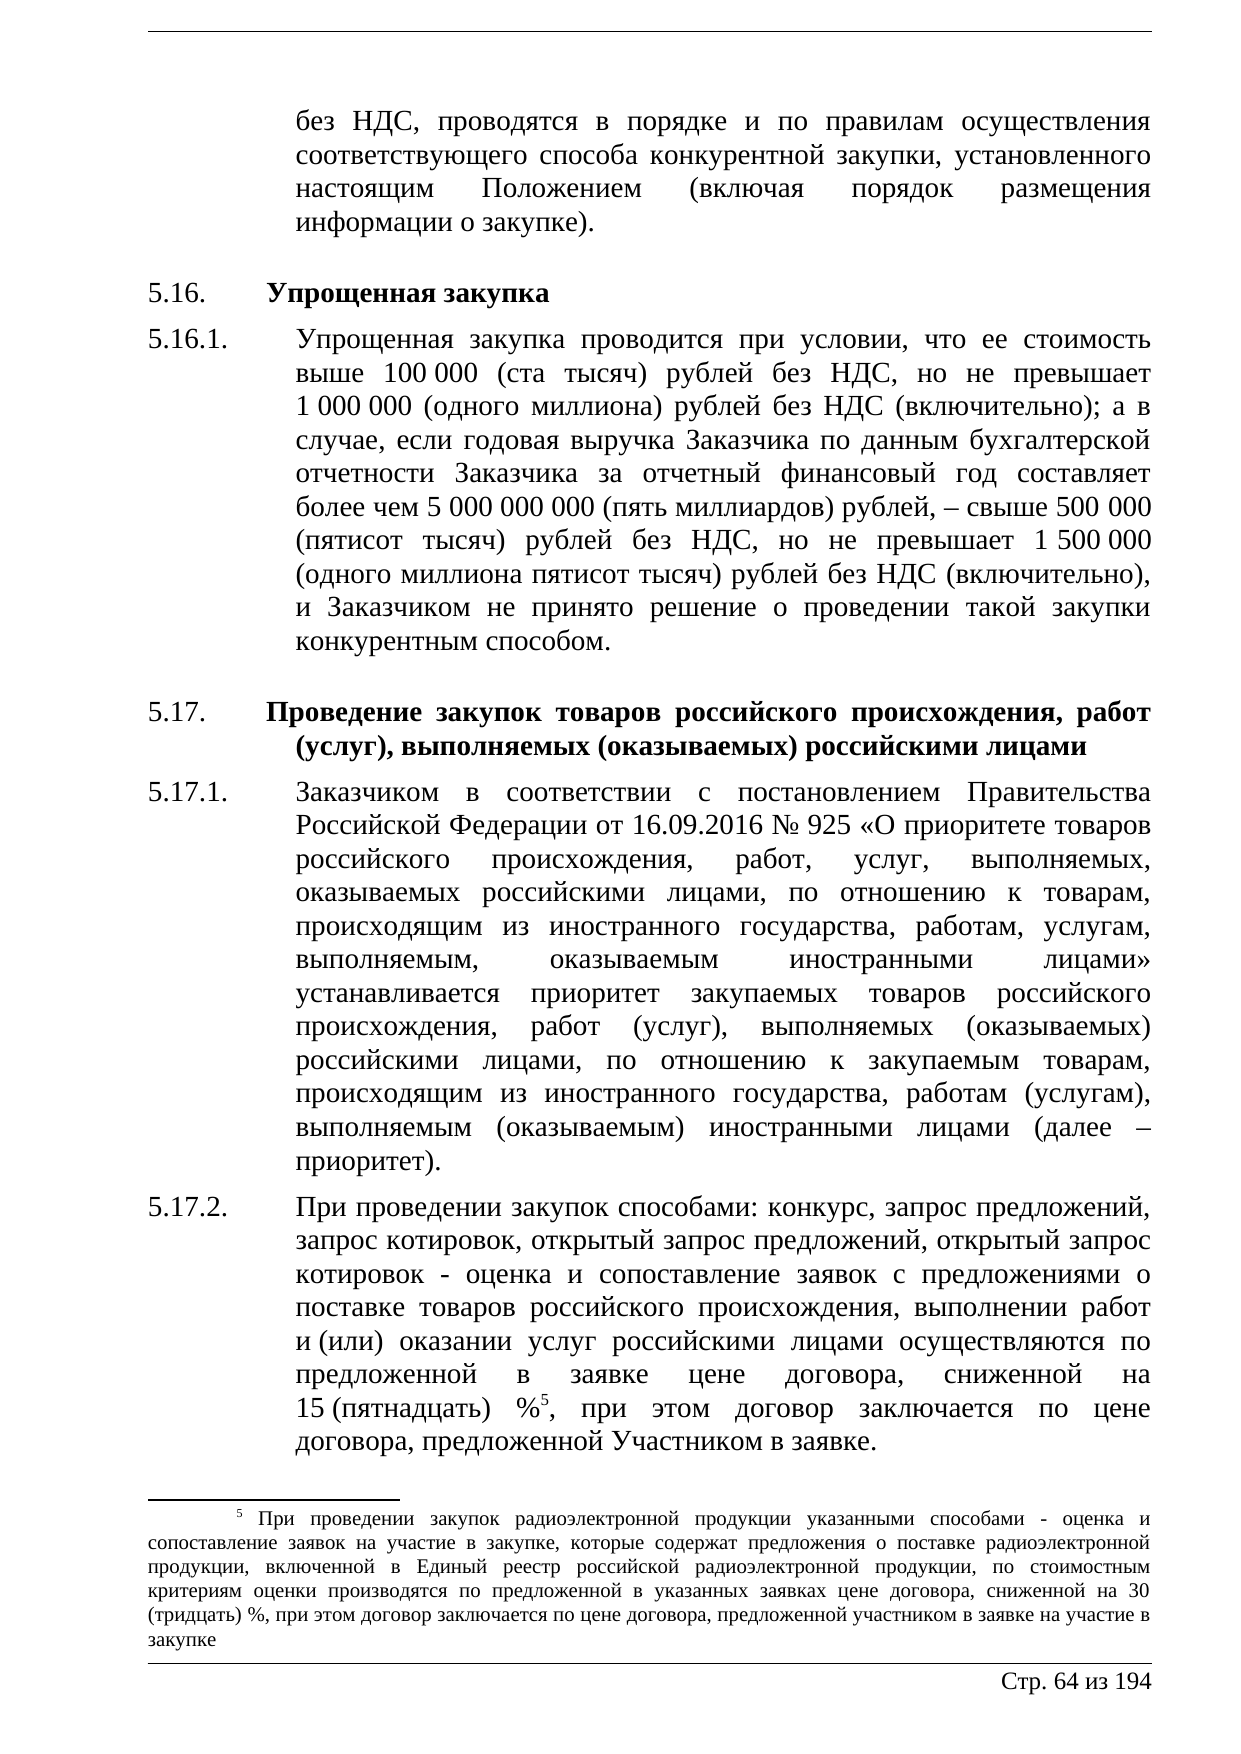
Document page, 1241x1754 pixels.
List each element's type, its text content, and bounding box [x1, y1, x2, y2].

list Упрощенная закупка проводится при условии, что ее стоимость выше 100 000 (ста тысяч) рублей без НДС, но не превышает 1 000 000 (одного миллиона) рублей без НДС (включительно); а в случае, если годовая выручка Заказчика по данным бухгалтерской отчетности Заказчика за отчетный финансовый год составляет более чем 5 000 000 000 (пять миллиардов) рублей, – свыше 500 000 (пятисот тысяч) рублей без НДС, но не превышает 1 500 000 (одного миллиона пятисот тысяч) рублей без НДС (включительно), и Заказчиком не принято решение о проведении такой закупки конкурентным способом. [148, 321, 1152, 657]
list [148, 103, 1152, 238]
list При проведении закупок способами: конкурс, запрос предложений, запрос котировок, открытый запрос предложений, открытый запрос котировок - оценка и сопоставление заявок с предложениями о поставке товаров российского происхождения, выполнении работ и (или) оказании услуг российскими лицами осуществляются по предложенной в заявке цене договора, сниженной на 15 (пятнадцать) %, при этом договор заключается по цене договора, предложенной Участником в заявке. [148, 1189, 1152, 1457]
list Проведение закупок товаров российского происхождения, работ (услуг), выполняемых (оказываемых) российскими лицами [148, 694, 1152, 761]
list Заказчиком в соответствии с постановлением Правительства Российской Федерации от 16.09.2016 № 925 «О приоритете товаров российского происхождения, работ, услуг, выполняемых, оказываемых российскими лицами, по отношению к товарам, происходящим из иностранного государства, работам, услугам, выполняемым, оказываемым иностранными лицами» устанавливается приоритет закупаемых товаров российского происхождения, работ (услуг), выполняемых (оказываемых) российскими лицами, по отношению к закупаемым товарам, происходящим из иностранного государства, работам (услугам), выполняемым (оказываемым) иностранными лицами (далее – приоритет). [148, 774, 1152, 1176]
list Упрощенная закупка [148, 275, 1152, 309]
